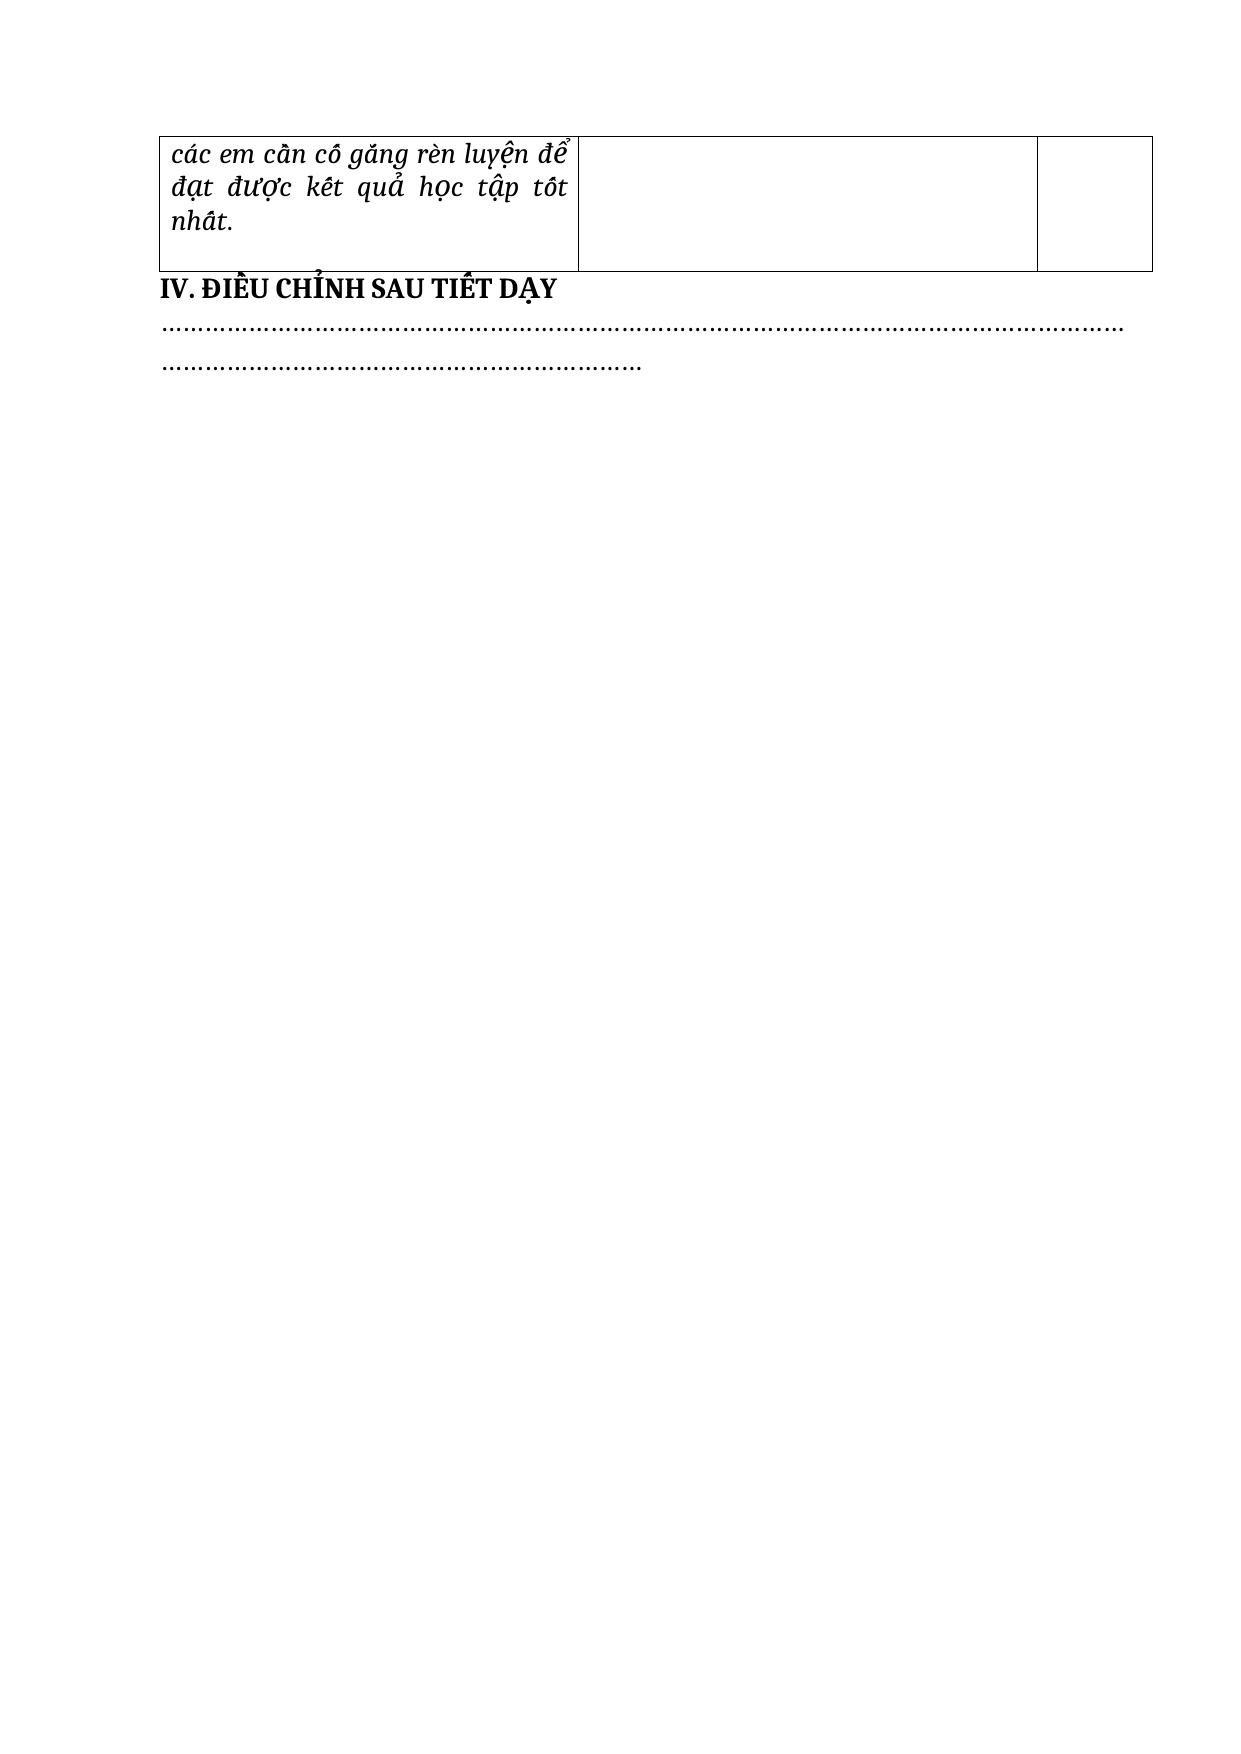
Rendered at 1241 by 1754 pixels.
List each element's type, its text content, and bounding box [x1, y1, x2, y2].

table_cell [579, 137, 1037, 271]
text ……………………………………………………………………………………………………………………………………………………………………………… [159, 306, 1140, 378]
table_cell [1038, 137, 1152, 271]
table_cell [160, 137, 578, 271]
text IV. ĐIỀU CHỈNH SAU TIẾT DẠY [159, 272, 1140, 306]
